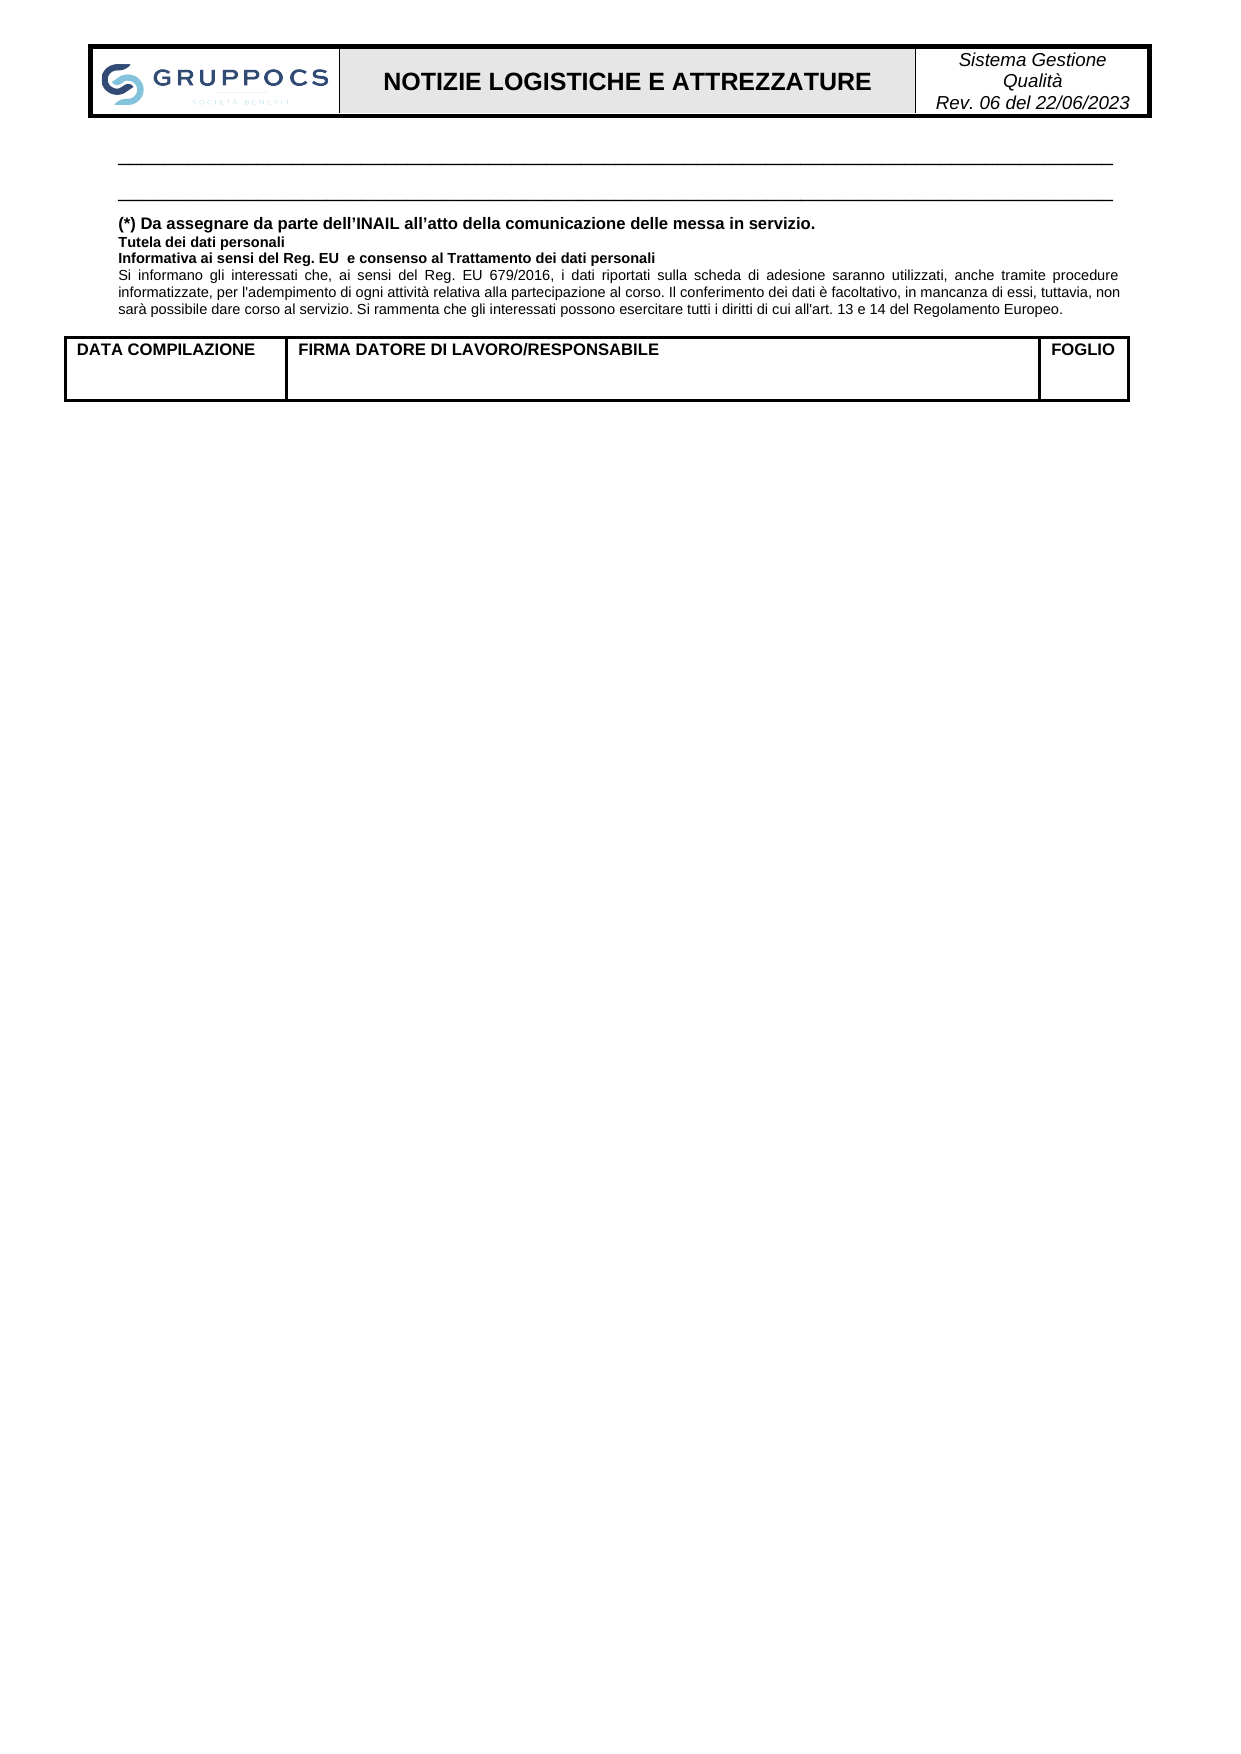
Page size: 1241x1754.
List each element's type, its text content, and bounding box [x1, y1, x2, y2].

text Si informano gli interessati che, ai sensi del Reg. EU 679/2016, i dati riportati sulla scheda di adesione saranno utilizzati, anche tramite procedure informatizzate, per l'adempimento di ogni attività relativa alla partecipazione al corso. Il conferimento dei dati è facoltativo, in mancanza di essi, tuttavia, non sarà possibile dare corso al servizio. Si rammenta che gli interessati possono esercitare tutti i diritti di cui all'art. 13 e 14 del Regolamento Europeo. [118, 267, 1122, 317]
table_header FOGLIO [1041, 339, 1127, 398]
text Tutela dei dati personali [118, 233, 1122, 250]
text Informativa ai sensi del Reg. EU e consenso al Trattamento dei dati personali [118, 250, 1122, 267]
text ____________________________________________________________________________________________________________________________________________________________________________ [118, 142, 1122, 202]
picture [101, 64, 332, 106]
text (*) Da assegnare da parte dell’INAIL all’atto della comunicazione delle messa in servizio. [118, 214, 1122, 233]
table_header FIRMA DATORE DI LAVORO/RESPONSABILE [288, 339, 1038, 398]
table_header DATA COMPILAZIONE [67, 339, 285, 398]
